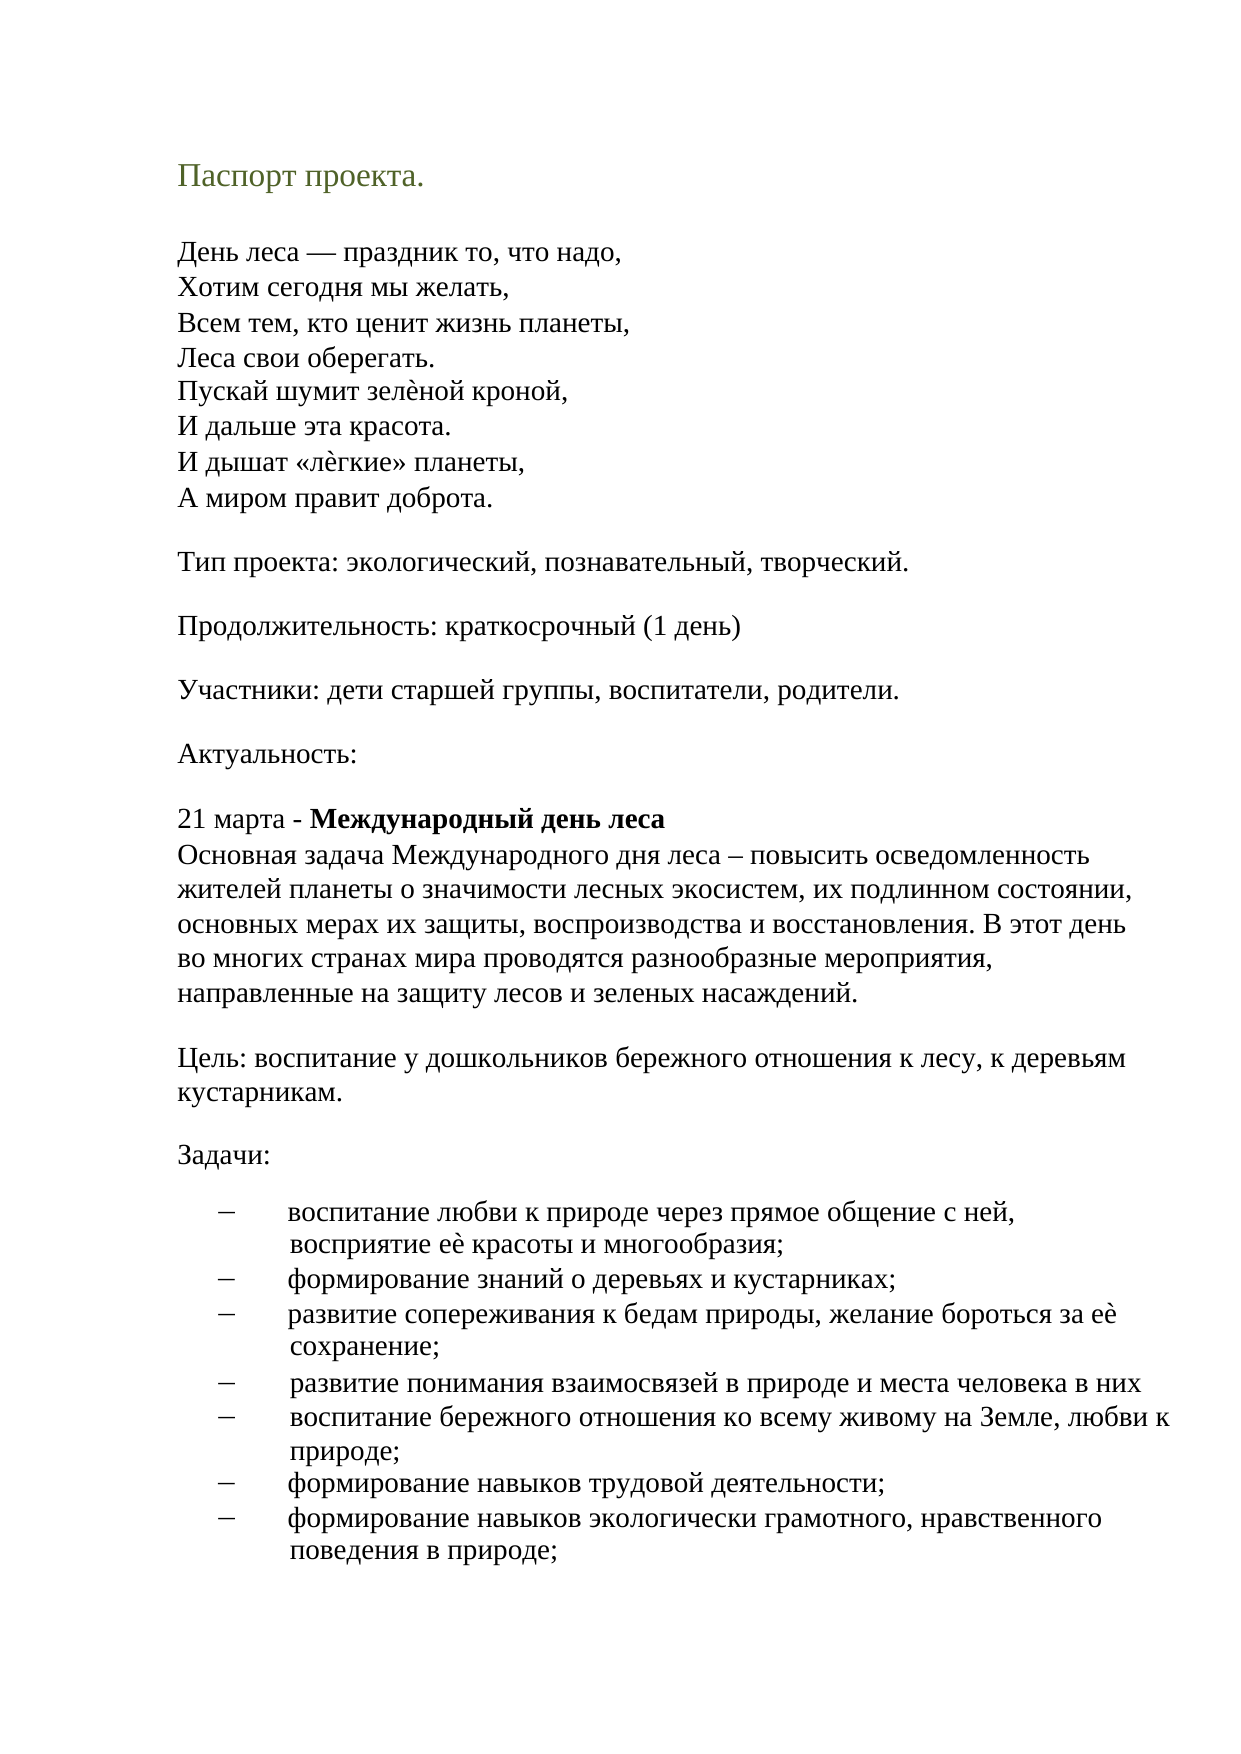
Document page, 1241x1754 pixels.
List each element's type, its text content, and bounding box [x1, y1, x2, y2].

text Леса свои оберегать. [177, 340, 1175, 373]
text А миром правит доброта. [177, 480, 1175, 513]
text Участники: дети старшей группы, воспитатели, родители. [177, 672, 1175, 706]
list воспитание бережного отношения ко всему живому на Земле, любви к природе; [215, 1399, 1175, 1466]
text И дальше эта красота. [177, 408, 1175, 442]
text Пускай шумит зелѐной кроной, [177, 373, 1175, 407]
text Хотим сегодня мы желать, [177, 269, 1175, 303]
text  формирование навыков трудовой деятельности; [214, 1468, 1175, 1499]
text  развитие сопереживания к бедам природы, желание бороться за еѐ сохранение; [215, 1299, 1119, 1362]
text Продолжительность: краткосрочный (1 день) [177, 608, 1175, 642]
text И дышат «лѐгкие» планеты, [177, 444, 1175, 478]
list развитие понимания взаимосвязей в природе и места человека в них [215, 1366, 1175, 1399]
text Основная задача Международного дня леса – повысить осведомленность жителей планеты о значимости лесных экосистем, их подлинном состоянии, основных мерах их защиты, воспроизводства и восстановления. В этот день во многих странах мира проводятся разнообразные мероприятия, направленные на защиту лесов и зеленых насаждений. [177, 837, 1133, 1009]
text Паспорт проекта. [177, 156, 1175, 194]
text Всем тем, кто ценит жизнь планеты, [177, 305, 1175, 338]
text Тип проекта: экологический, познавательный, творческий. [177, 544, 1175, 577]
text  формирование навыков экологически грамотного, нравственного поведения в природе; [215, 1502, 1104, 1566]
text  воспитание любви к природе через прямое общение с ней, восприятие еѐ красоты и многообразия; [215, 1196, 1019, 1259]
text  формирование знаний о деревьях и кустарниках; [214, 1262, 1175, 1295]
text Цель: воспитание у дошкольников бережного отношения к лесу, к деревьям кустарникам. [177, 1041, 1127, 1107]
text День леса — праздник то, что надо, [177, 234, 1175, 267]
text 21 марта - Международный день леса [177, 801, 1175, 834]
text Актуальность: [177, 737, 1175, 770]
text Задачи: [177, 1137, 1175, 1170]
